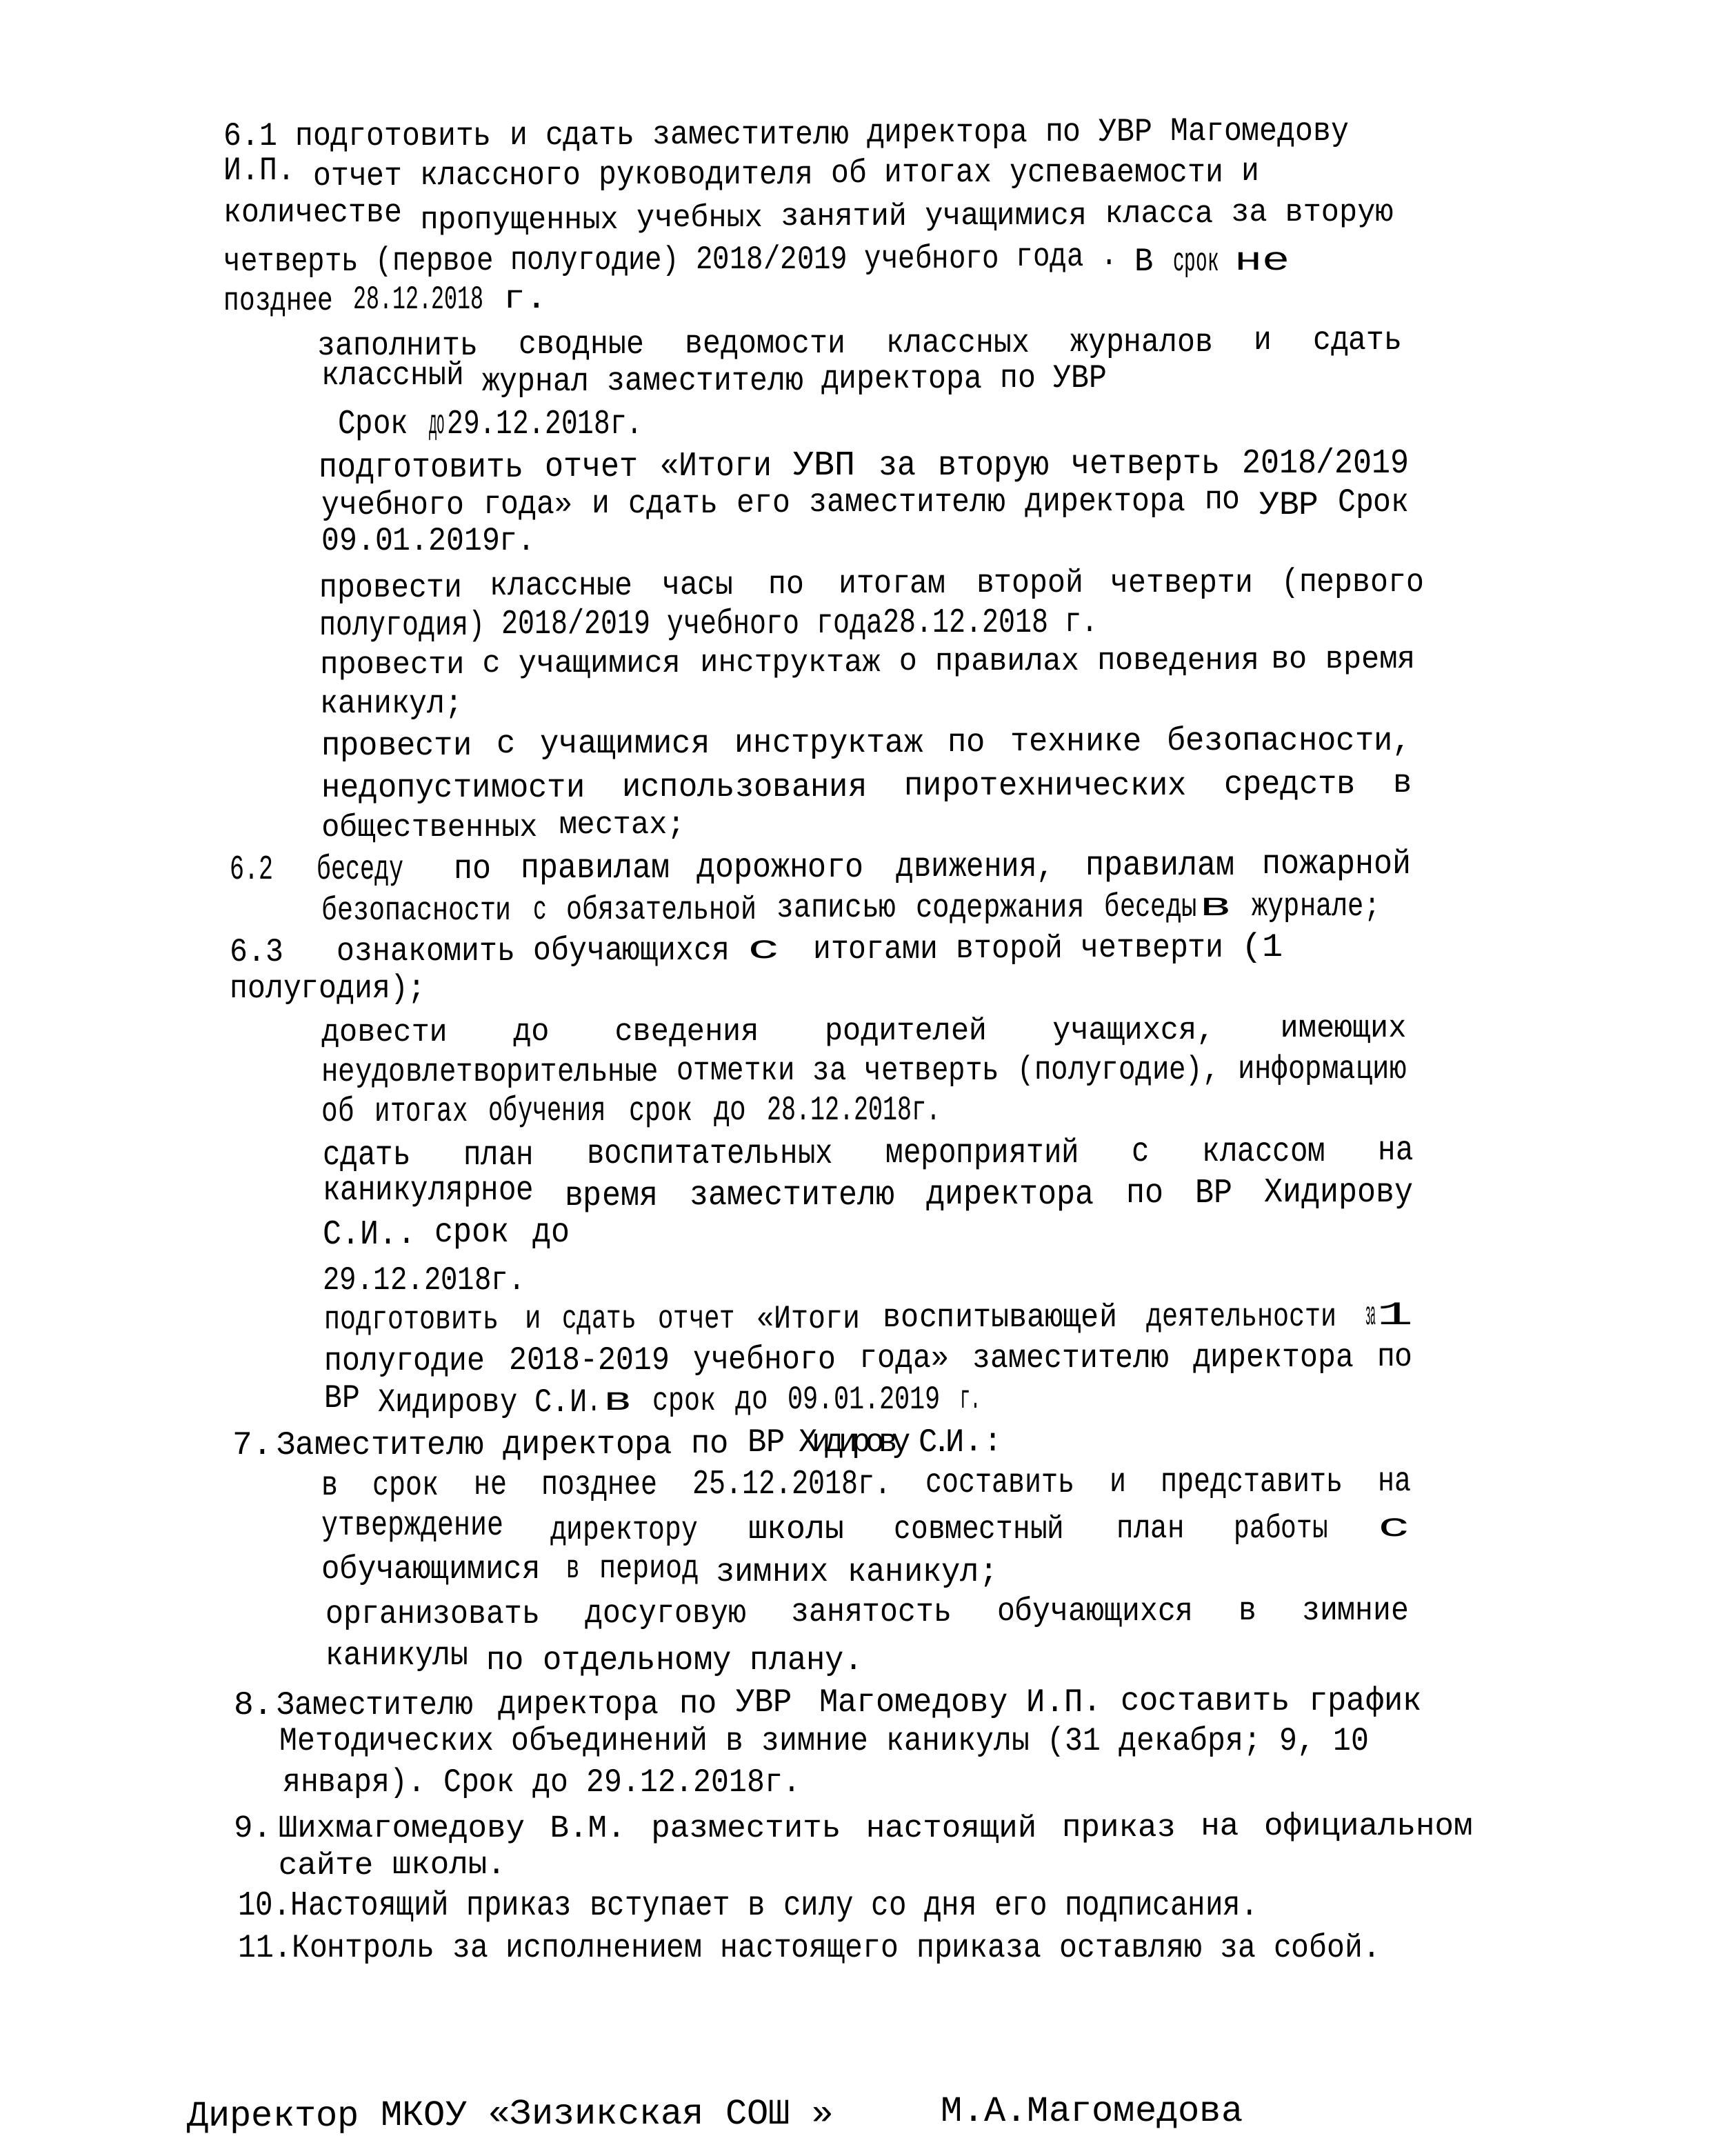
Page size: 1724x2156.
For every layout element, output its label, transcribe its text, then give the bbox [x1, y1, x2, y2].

list заполнить сводные ведомости классных журналов и сдать классный журнал заместителю директора по УВР [230, 321, 1402, 401]
text 29.12.2018г. [323, 1260, 1472, 1297]
text безопасности с обязательной записью содержания беседыв журнале; [321, 888, 1472, 928]
subtitle 10.Настоящий приказ вступает в силу со дня его подписания. [238, 1886, 1472, 1926]
subtitle сдать план воспитательных мероприятий с классом на каникулярное время заместителю директора по ВР Хидирову С.И.. срок до [323, 1132, 1413, 1257]
list подготовить и сдать отчет «Итоги воспитывающей деятельности за1 полугодие 2018-2019 учебного года» заместителю директора по ВР Хидирову С.И.в срок до 09.01.2019 г. [231, 1297, 1413, 1421]
list в срок не позднее 25.12.2018г. составить и представить на утверждение директору школы совместный план работы с обучающимися в период зимних каникул; [228, 1462, 1411, 1591]
list Заместителю директора по ВР Хидирову С.И.: [232, 1422, 1472, 1462]
text Методических объединений в зимние каникулы (31 декабря; 9, 10 января). Срок до 29.12.2018г. [279, 1722, 1416, 1801]
subtitle 6.2 беседу по правилам дорожного движения, правилам пожарной [230, 846, 1472, 888]
list Шихмагомедову В.М. разместить настоящий приказ на официальном сайте школы. [234, 1805, 1472, 1884]
list организовать досуговую занятость обучающихся в зимние каникулы по отдельному плану. [232, 1593, 1409, 1679]
list провести с учащимися инструктаж по технике безопасности, недопустимости использования пиротехнических средств в общественных местах; [228, 723, 1412, 846]
text каникул; [320, 685, 1472, 723]
text Директор МКОУ «Зизикская СОШ » М.А.Магомедова [187, 2091, 1472, 2137]
subtitle полугодия) 2018/2019 учебного года28.12.2018 г. [319, 599, 1472, 642]
list довести до сведения родителей учащихся, имеющих неудовлетворительные отметки за четверть (полугодие), информацию об итогах обучения срок до 28.12.2018г. [228, 1011, 1406, 1132]
text 6.1 подготовить и сдать заместителю директора по УВР Магомедову И.П. отчет классного руководителя об итогах успеваемости и количестве пропущенных учебных занятий учащимися класса за вторую четверть (первое полугодие) 2018/2019 учебного года . В срок не позднее 28.12.2018 г. [223, 112, 1403, 321]
list провести с учащимися инструктаж о правилах поведения во время [228, 642, 1472, 683]
list подготовить отчет «Итоги УВП за вторую четверть 2018/2019 учебного года» и сдать его заместителю директора по УВР Срок 09.01.2019г. [228, 441, 1410, 561]
subtitle Срок до29.12.2018г. [317, 402, 1472, 441]
list Заместителю директора по УВР Магомедову И.П. составить график [234, 1683, 1472, 1722]
text 6.3 ознакомить обучающихся с итогами второй четверти (1 полугодия); [230, 928, 1472, 1011]
text 11.Контроль за исполнением настоящего приказа оставляю за собой. [238, 1929, 1472, 1966]
list провести классные часы по итогам второй четверти (первого [226, 561, 1472, 599]
